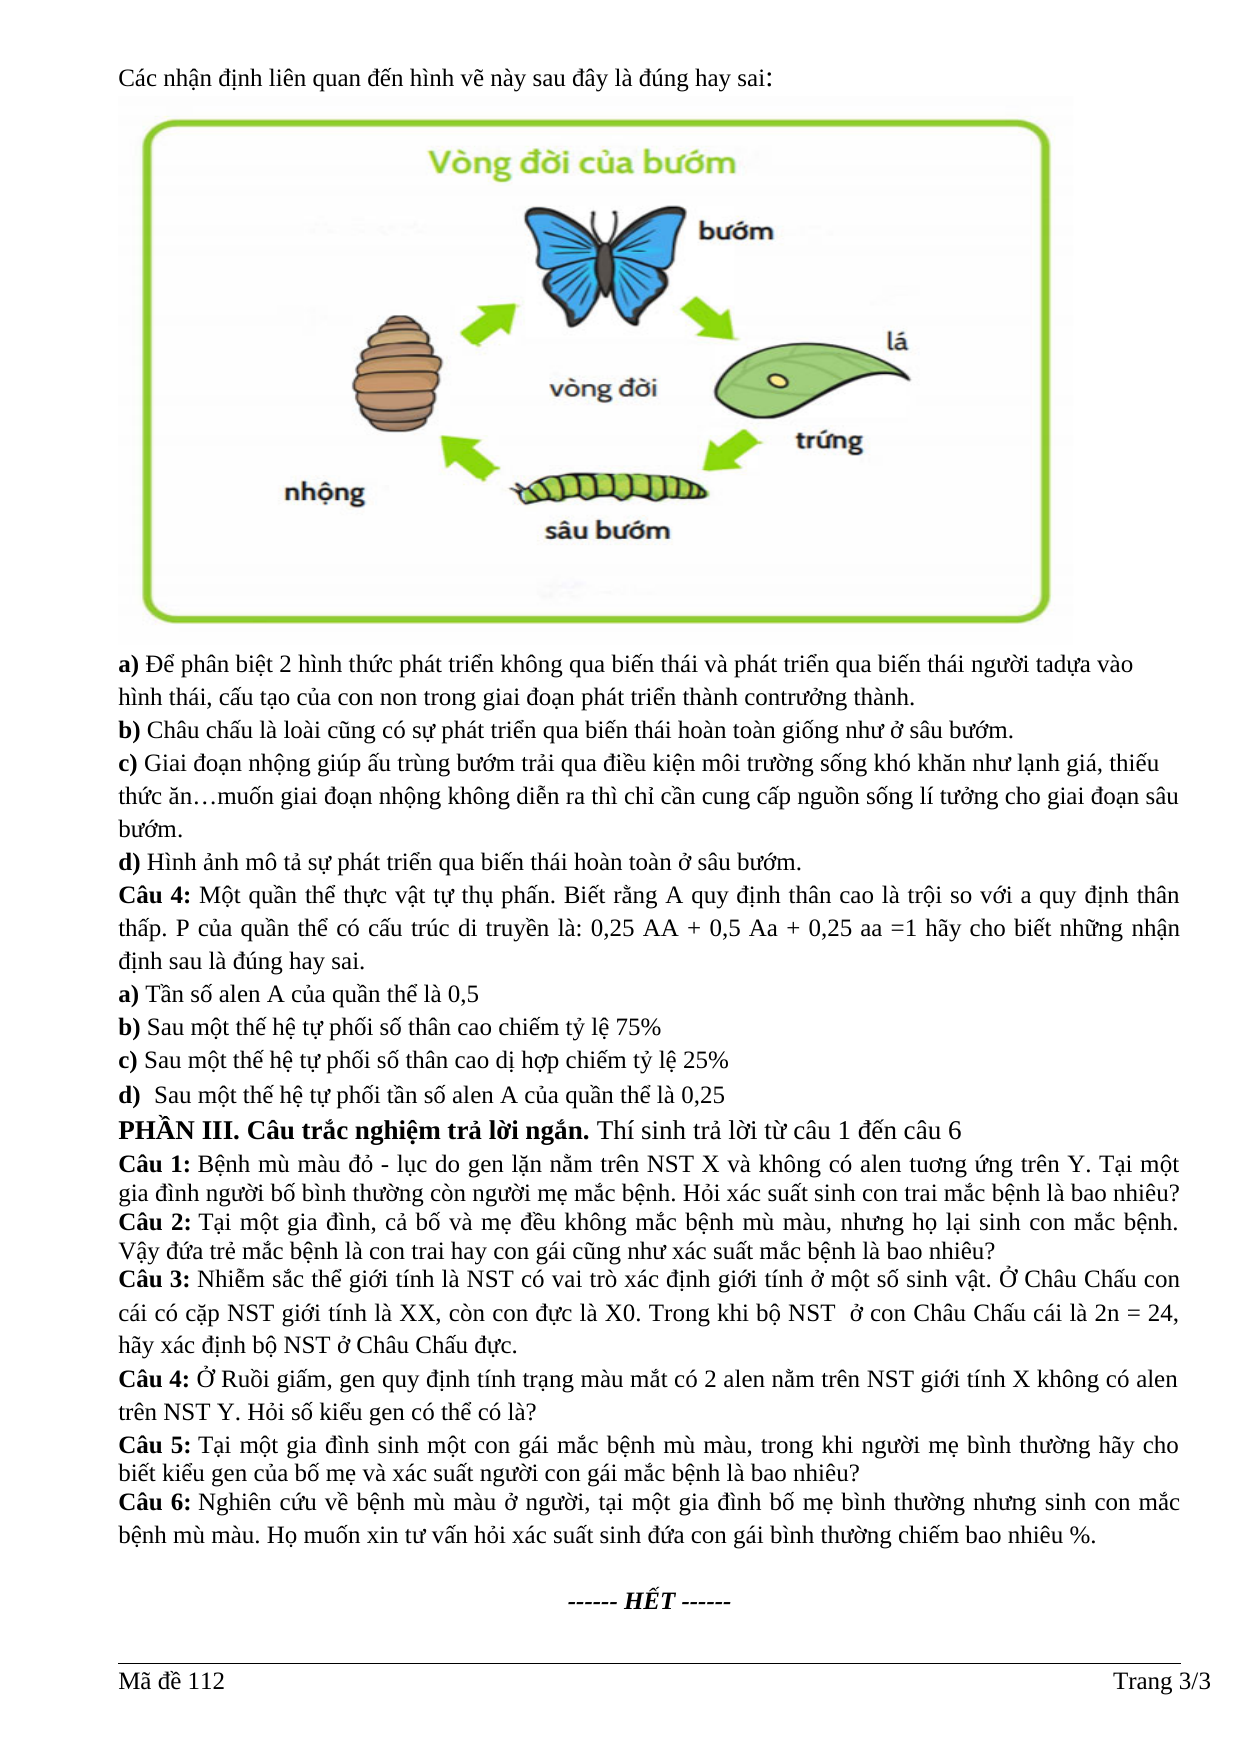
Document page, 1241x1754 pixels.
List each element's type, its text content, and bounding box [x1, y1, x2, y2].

text Câu 4: Một quần thể thực vật tự thụ phấn. Biết rằng A quy định thân cao là trội so với a quy định thân thấp. P của quần thể có cấu trúc di truyền là: 0,25 AA + 0,5 Aa + 0,25 aa =1 hãy cho biết những nhận định sau là đúng hay sai. [118, 880, 1181, 975]
text PHẦN III. Câu trắc nghiệm trả lời ngắn. Thí sinh trả lời từ câu 1 đến câu 6 [118, 1114, 1181, 1145]
text Câu 6: Nghiên cứu về bệnh mù màu ở người, tại một gia đình bố mẹ bình thường nhưng sinh con mắc bệnh mù màu. Họ muốn xin tư vấn hỏi xác suất sinh đứa con gái bình thường chiếm bao nhiêu %. [118, 1487, 1181, 1549]
text d) Sau một thế hệ tự phối tần số alen A của quần thể là 0,25 [118, 1078, 1181, 1109]
text Câu 2: Tại một gia đình, cả bố và mẹ đều không mắc bệnh mù màu, nhưng họ lại sinh con mắc bệnh. Vậy đứa trẻ mắc bệnh là con trai hay con gái cũng như xác suất mắc bệnh là bao nhiêu? [118, 1207, 1181, 1264]
text a) Tần số alen A của quần thể là 0,5 [118, 979, 1181, 1008]
text c) Sau một thế hệ tự phối số thân cao dị hợp chiếm tỷ lệ 25% [118, 1045, 1181, 1074]
text c) Giai đoạn nhộng giúp ấu trùng bướm trải qua điều kiện môi trường sống khó khăn như lạnh giá, thiếu thức ăn…muốn giai đoạn nhộng không diễn ra thì chỉ cần cung cấp nguồn sống lí tưởng cho giai đoạn sâu bướm. [118, 748, 1181, 843]
text b) Châu chấu là loài cũng có sự phát triển qua biến thái hoàn toàn giống như ở sâu bướm. [118, 715, 1181, 744]
text Câu 3: Nhiễm sắc thể giới tính là NST có vai trò xác định giới tính ở một số sinh vật. Ở Châu Chấu con cái có cặp NST giới tính là XX, còn con đực là X0. Trong khi bộ NST ở con Châu Chấu cái là 2n = 24, hãy xác định bộ NST ở Châu Chấu đực. [118, 1264, 1181, 1359]
text Câu 4: Ở Ruồi giấm, gen quy định tính trạng màu mắt có 2 alen nằm trên NST giới tính X không có alen trên NST Y. Hỏi số kiểu gen có thể có là? [118, 1364, 1181, 1425]
text b) Sau một thế hệ tự phối số thân cao chiếm tỷ lệ 75% [118, 1012, 1181, 1041]
text Câu 1: Bệnh mù màu đỏ - lục do gen lặn nằm trên NST X và không có alen tuơng ứng trên Y. Tại một gia đình người bố bình thường còn người mẹ mắc bệnh. Hỏi xác suất sinh con trai mắc bệnh là bao nhiêu? [118, 1149, 1181, 1207]
text d) Hình ảnh mô tả sự phát triển qua biến thái hoàn toàn ở sâu bướm. [118, 847, 1181, 876]
text ------ HẾT ------ [118, 1586, 1181, 1615]
picture [118, 96, 1074, 645]
text a) Để phân biệt 2 hình thức phát triển không qua biến thái và phát triển qua biến thái người tadựa vào hình thái, cấu tạo của con non trong giai đoạn phát triển thành contrưởng thành. [118, 649, 1181, 711]
text Câu 5: Tại một gia đình sinh một con gái mắc bệnh mù màu, trong khi người mẹ bình thường hãy cho biết kiểu gen của bố mẹ và xác suất người con gái mắc bệnh là bao nhiêu? [118, 1430, 1181, 1487]
